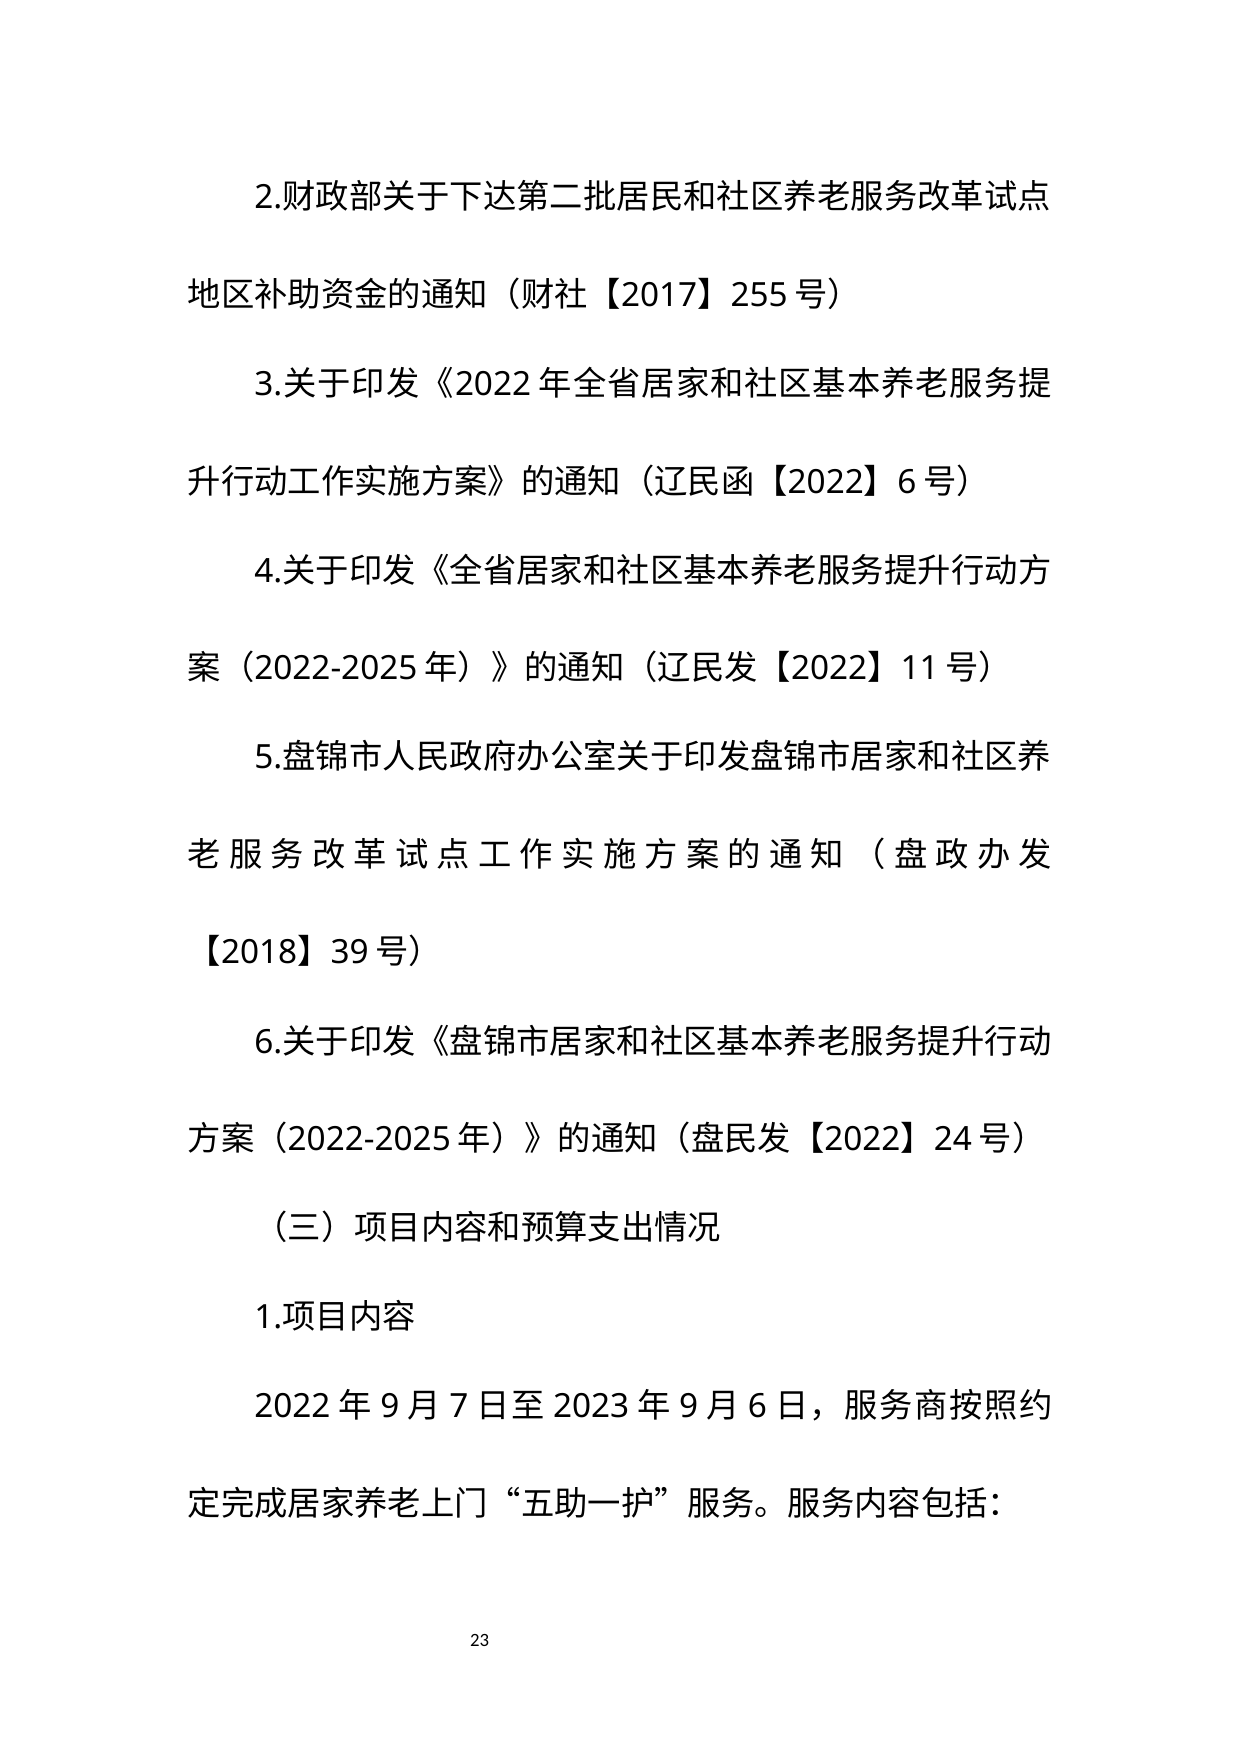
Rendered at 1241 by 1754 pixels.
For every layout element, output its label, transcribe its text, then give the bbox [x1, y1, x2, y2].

text 2022年9月7日至2023年9月6日，服务商按照约定完成居家养老上门“五助一护”服务。服务内容包括： [187, 1371, 1053, 1533]
text （三）项目内容和预算支出情况 [187, 1193, 1053, 1258]
text 5.盘锦市人民政府办公室关于印发盘锦市居家和社区养老服务改革试点工作实施方案的通知（盘政办发【2018】39号） [187, 722, 1053, 982]
text 1.项目内容 [187, 1282, 1053, 1347]
text 6.关于印发《盘锦市居家和社区基本养老服务提升行动方案（2022-2025年）》的通知（盘民发【2022】24号） [187, 1006, 1053, 1169]
text 3.关于印发《2022年全省居家和社区基本养老服务提升行动工作实施方案》的通知（辽民函【2022】6号） [187, 349, 1053, 511]
text 2.财政部关于下达第二批居民和社区养老服务改革试点地区补助资金的通知（财社【2017】255号） [187, 162, 1053, 324]
text 4.关于印发《全省居家和社区基本养老服务提升行动方案（2022-2025年）》的通知（辽民发【2022】11号） [187, 535, 1053, 698]
